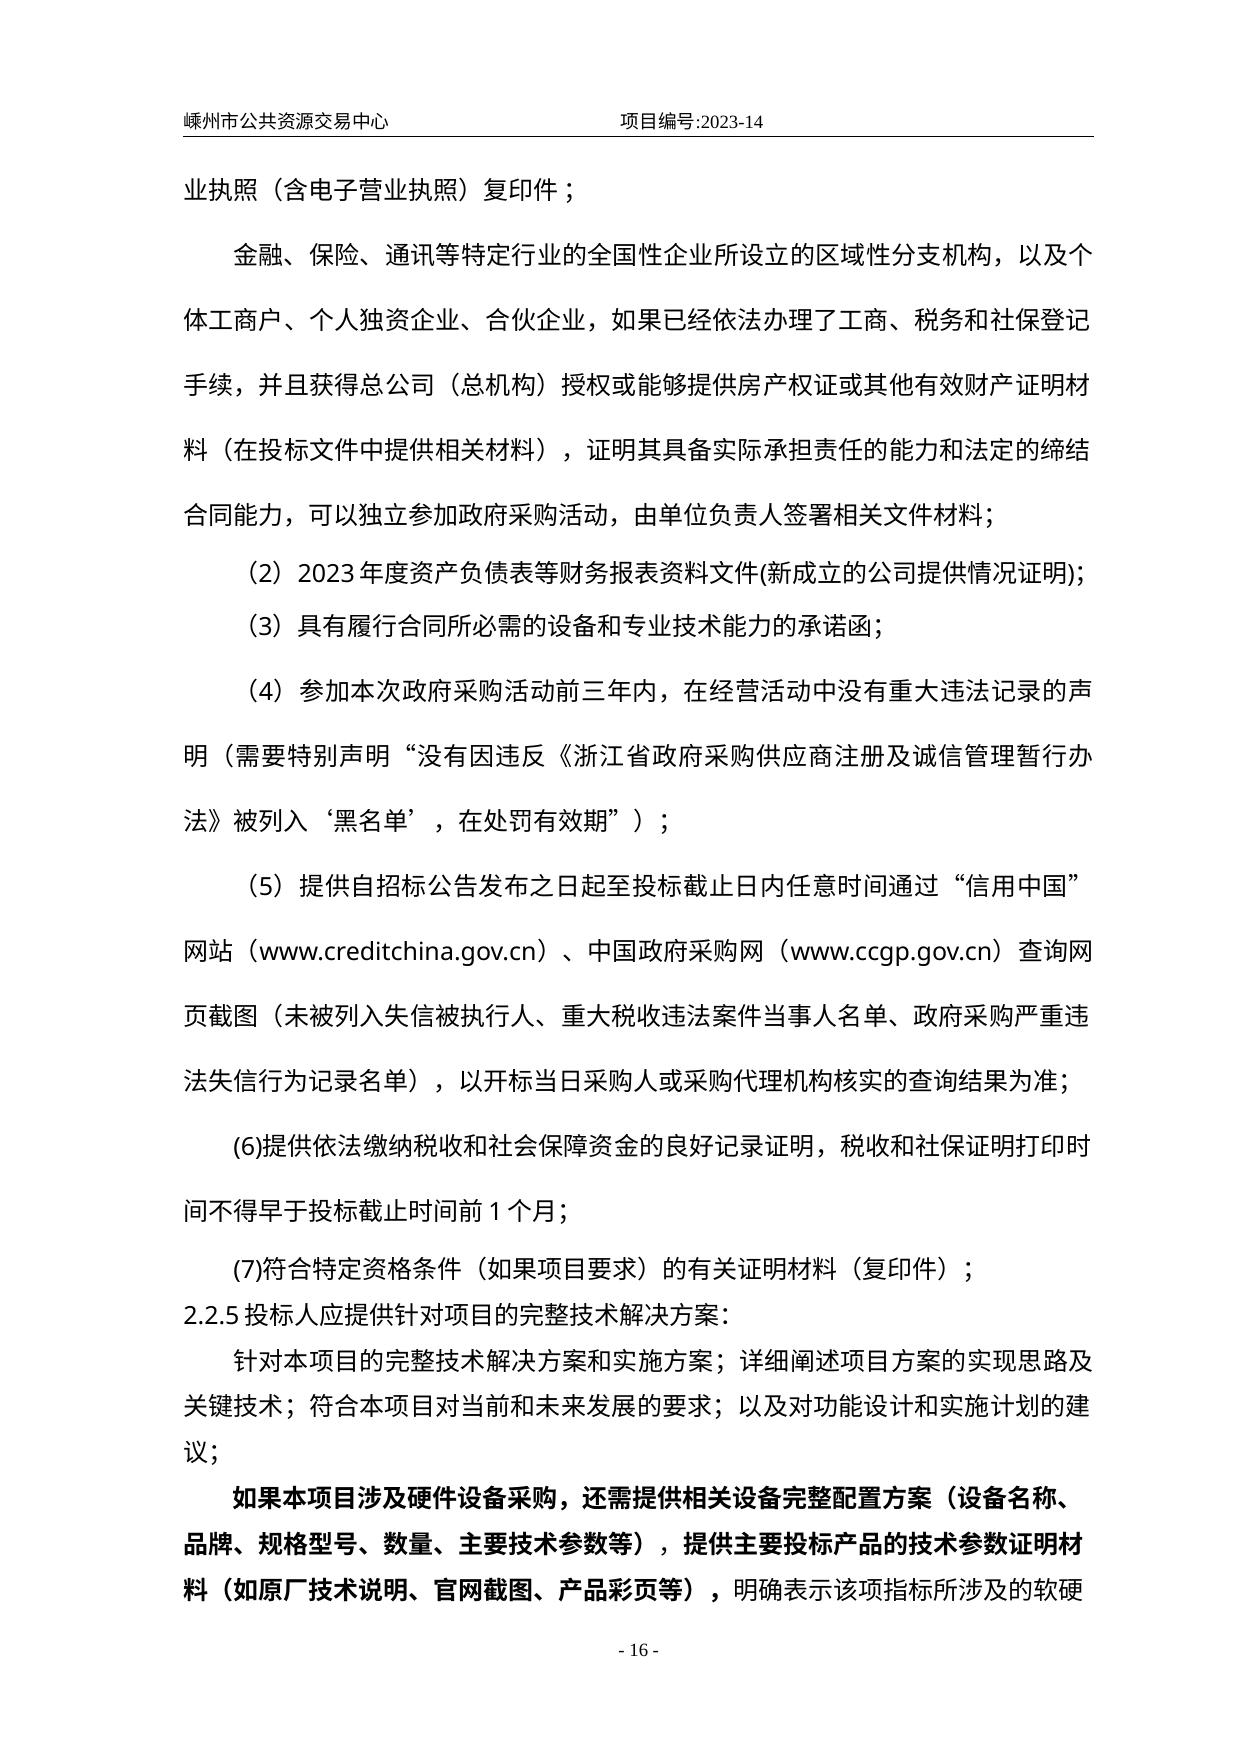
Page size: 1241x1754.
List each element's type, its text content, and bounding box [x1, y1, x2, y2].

text （2）2023年度资产负债表等财务报表资料文件(新成立的公司提供情况证明)； [183, 546, 1094, 592]
text (7)符合特定资格条件（如果项目要求）的有关证明材料（复印件）； [183, 1242, 1094, 1287]
text 针对本项目的完整技术解决方案和实施方案；详细阐述项目方案的实现思路及关键技术；符合本项目对当前和未来发展的要求；以及对功能设计和实施计划的建议； [183, 1333, 1094, 1471]
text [183, 156, 1094, 221]
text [183, 1471, 1094, 1608]
text （4）参加本次政府采购活动前三年内，在经营活动中没有重大违法记录的声明（需要特别声明“没有因违反《浙江省政府采购供应商注册及诚信管理暂行办法》被列入‘黑名单’，在处罚有效期”）； [183, 657, 1094, 852]
text 2.2.5投标人应提供针对项目的完整技术解决方案： [183, 1287, 1094, 1333]
text 金融、保险、通讯等特定行业的全国性企业所设立的区域性分支机构，以及个体工商户、个人独资企业、合伙企业，如果已经依法办理了工商、税务和社保登记手续，并且获得总公司（总机构）授权或能够提供房产权证或其他有效财产证明材料（在投标文件中提供相关材料），证明其具备实际承担责任的能力和法定的缔结合同能力，可以独立参加政府采购活动，由单位负责人签署相关文件材料； [183, 221, 1094, 546]
text （5）提供自招标公告发布之日起至投标截止日内任意时间通过“信用中国”网站（www.creditchina.gov.cn）、中国政府采购网（www.ccgp.gov.cn）查询网页截图（未被列入失信被执行人、重大税收违法案件当事人名单、政府采购严重违法失信行为记录名单），以开标当日采购人或采购代理机构核实的查询结果为准； [183, 852, 1094, 1112]
text （3）具有履行合同所必需的设备和专业技术能力的承诺函； [183, 592, 1094, 657]
text (6)提供依法缴纳税收和社会保障资金的良好记录证明，税收和社保证明打印时间不得早于投标截止时间前1个月； [183, 1112, 1094, 1242]
